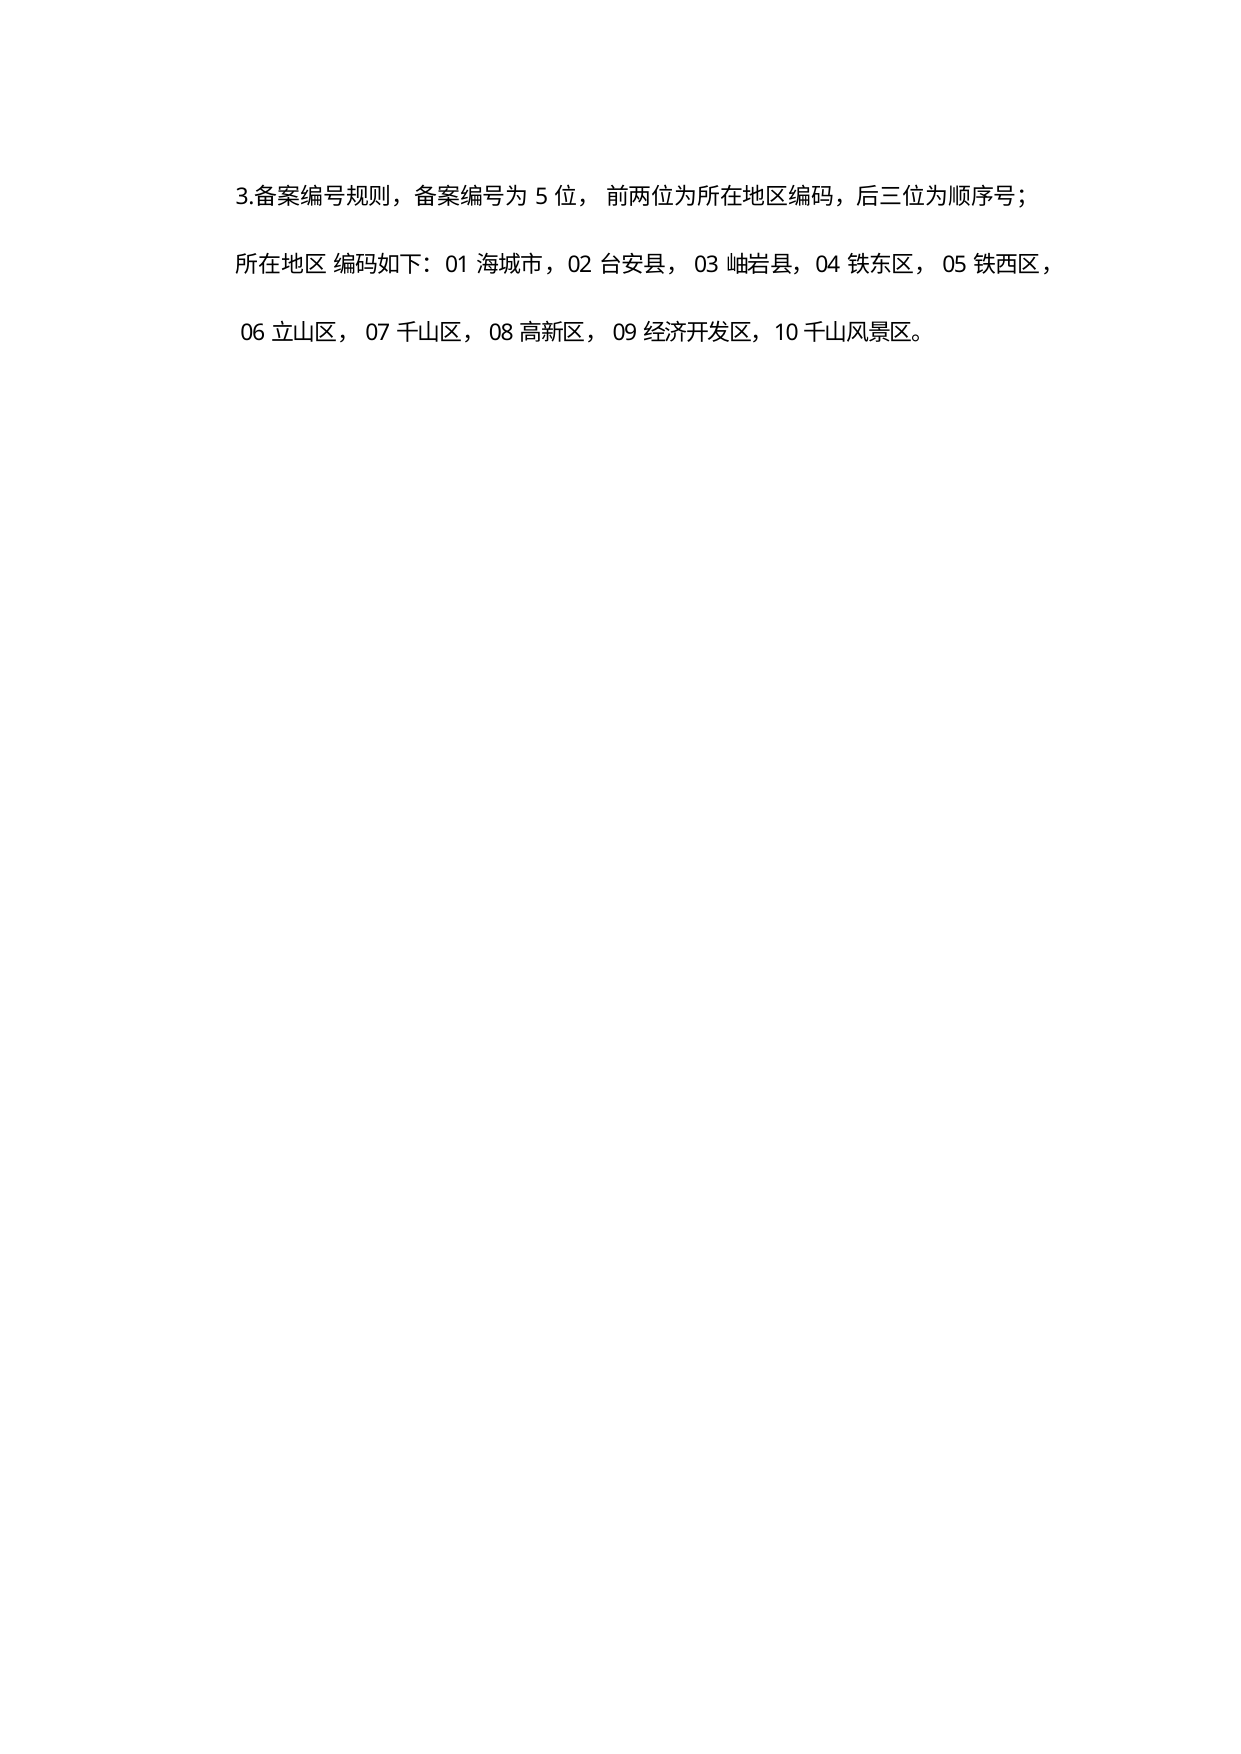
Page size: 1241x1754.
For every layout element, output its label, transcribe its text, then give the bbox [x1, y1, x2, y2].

text 3.备案编号规则，备案编号为 5 位， 前两位为所在地区编码，后三位为顺序号；所在地区 编码如下：01 海城市，02 台安县， 03 岫岩县，04 铁东区， 05 铁西区， 06 立山区， 07 千山区， 08 高新区， 09 经济开发区，10千山风景区。 [235, 162, 1042, 363]
